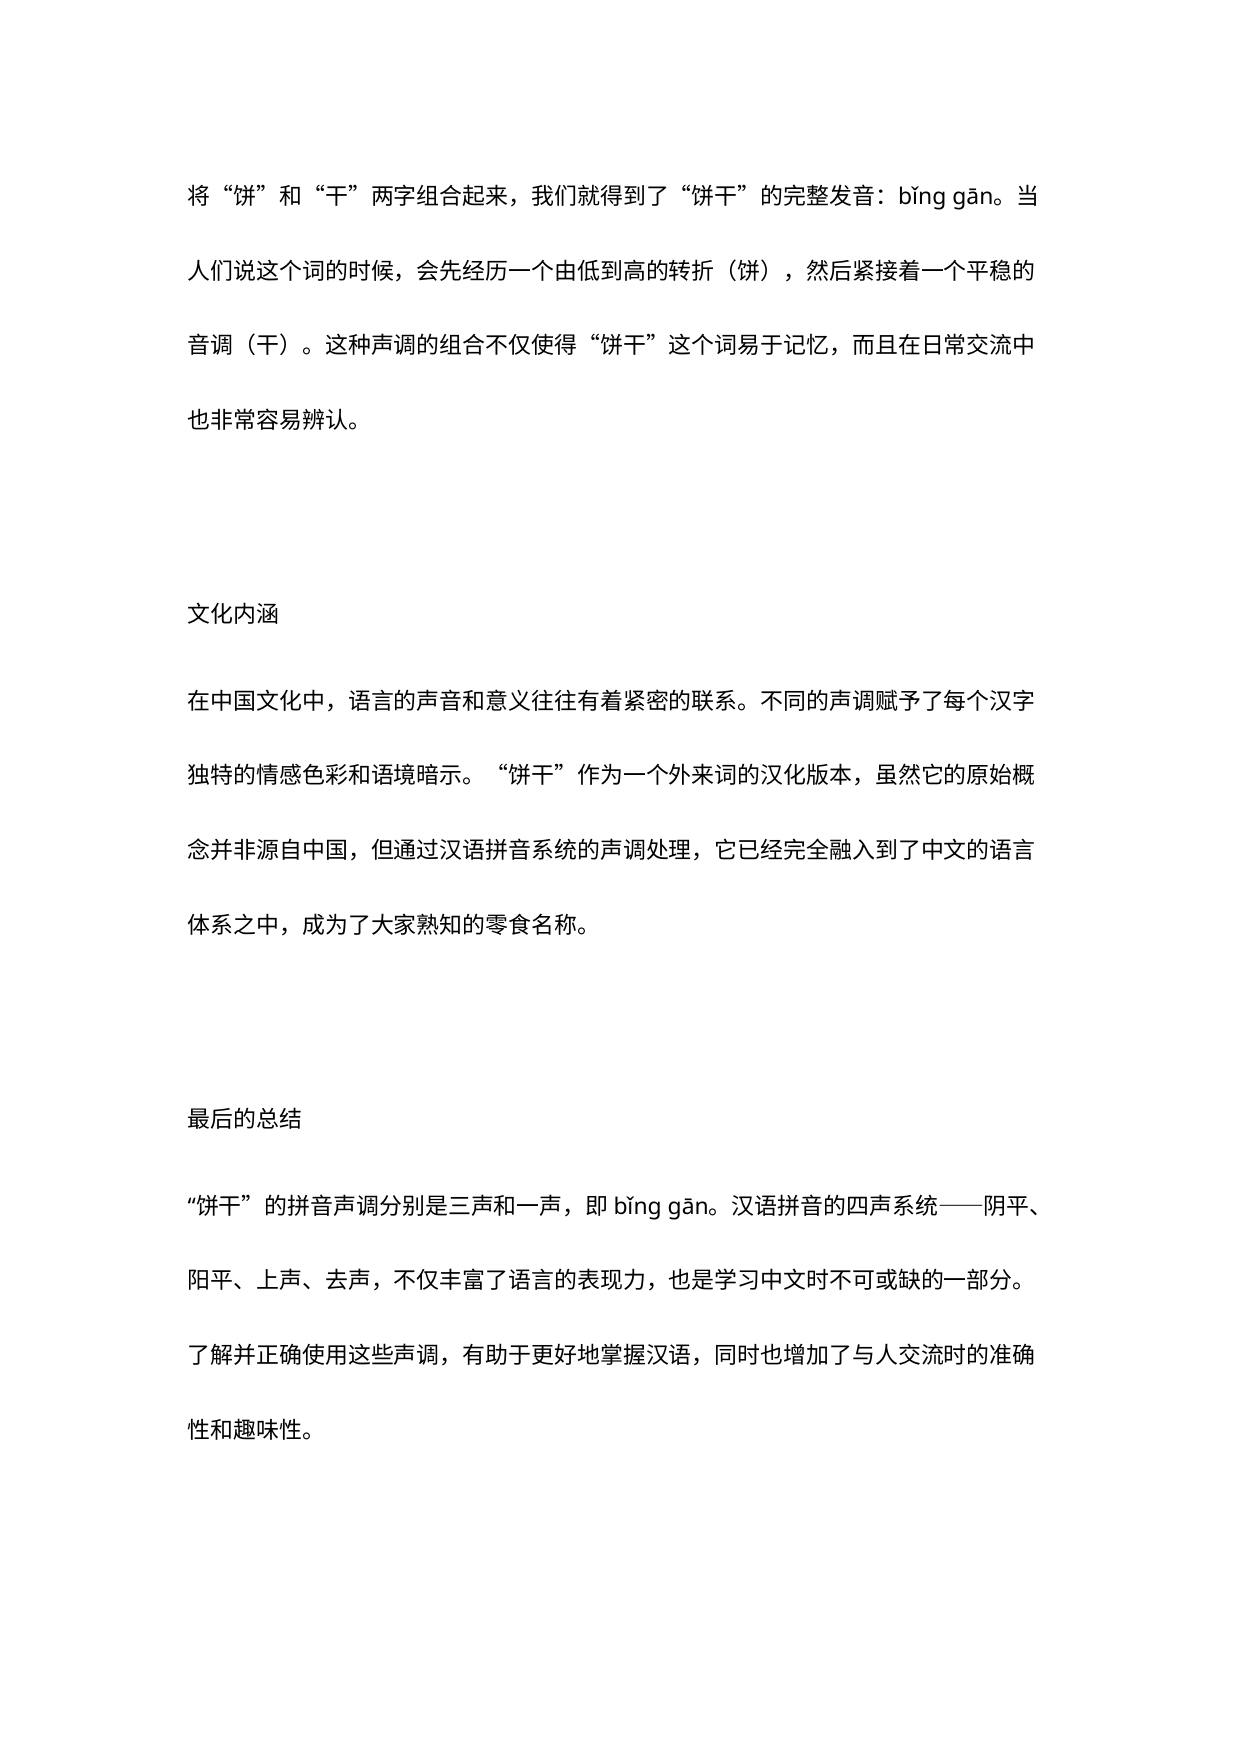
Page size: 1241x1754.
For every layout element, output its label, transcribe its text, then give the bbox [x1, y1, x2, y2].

text 在中国文化中，语言的声音和意义往往有着紧密的联系。不同的声调赋予了每个汉字独特的情感色彩和语境暗示。“饼干”作为一个外来词的汉化版本，虽然它的原始概念并非源自中国，但通过汉语拼音系统的声调处理，它已经完全融入到了中文的语言体系之中，成为了大家熟知的零食名称。 [187, 667, 1053, 956]
text “饼干”的拼音声调分别是三声和一声，即 bǐng gān。汉语拼音的四声系统——阴平、阳平、上声、去声，不仅丰富了语言的表现力，也是学习中文时不可或缺的一部分。了解并正确使用这些声调，有助于更好地掌握汉语，同时也增加了与人交流时的准确性和趣味性。 [187, 1172, 1053, 1461]
text 文化内涵 [187, 580, 1053, 645]
text 将“饼”和“干”两字组合起来，我们就得到了“饼干”的完整发音：bǐng gān。当人们说这个词的时候，会先经历一个由低到高的转折（饼），然后紧接着一个平稳的音调（干）。这种声调的组合不仅使得“饼干”这个词易于记忆，而且在日常交流中也非常容易辨认。 [187, 162, 1053, 451]
text 最后的总结 [187, 1085, 1053, 1150]
